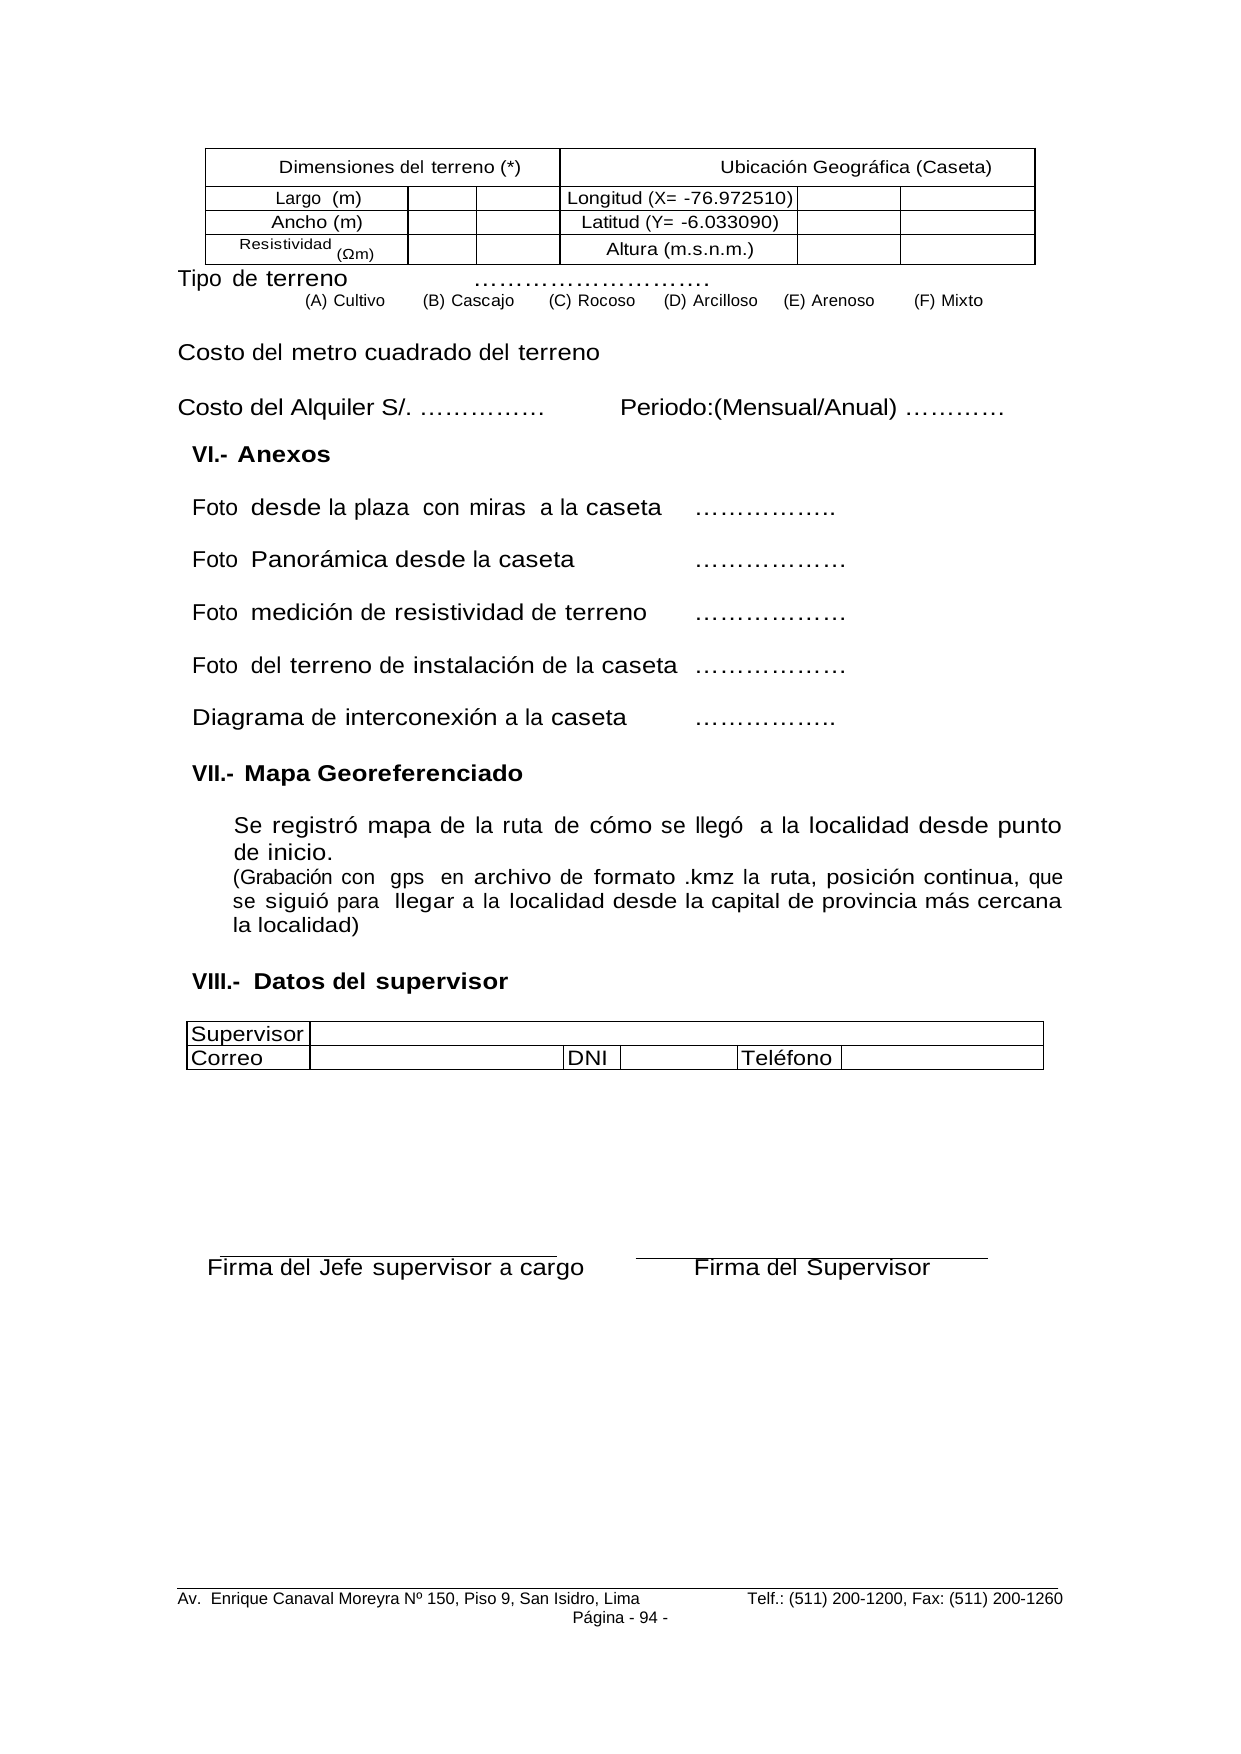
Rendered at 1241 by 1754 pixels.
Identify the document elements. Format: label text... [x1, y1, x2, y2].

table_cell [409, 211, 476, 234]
text Foto medición de resistividad de terreno ……………… [192, 599, 1063, 625]
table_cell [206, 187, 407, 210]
text Firma del Jefe supervisor a cargo Firma del Supervisor [207, 1254, 1068, 1281]
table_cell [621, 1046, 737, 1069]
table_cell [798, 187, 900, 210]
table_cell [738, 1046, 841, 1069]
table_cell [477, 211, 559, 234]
text Foto Panorámica desde la caseta ……………… [192, 546, 1063, 573]
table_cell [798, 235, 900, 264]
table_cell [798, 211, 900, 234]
text Se registró mapa de la ruta de cómo se llegó a la localidad desde punto de inicio. [234, 812, 1063, 865]
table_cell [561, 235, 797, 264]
text Foto del terreno de instalación de la caseta ……………… [192, 652, 1063, 678]
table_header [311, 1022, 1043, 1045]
text VII.- Mapa Georeferenciado [192, 759, 1063, 786]
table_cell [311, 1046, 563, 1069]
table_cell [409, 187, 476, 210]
text Foto desde la plaza con miras a la caseta …………….. [192, 493, 1063, 520]
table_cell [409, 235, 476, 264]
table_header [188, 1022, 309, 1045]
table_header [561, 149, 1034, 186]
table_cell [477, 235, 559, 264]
text (Grabación con gps en archivo de formato .kmz la ruta, posición continua, que se siguió para llegar a la localidad desde la capital de provincia más cercana la localidad) [233, 865, 1063, 937]
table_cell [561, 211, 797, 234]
text (A) Cultivo (B) Cascajo (C) Rocoso (D) Arcilloso (E) Arenoso (F) Mixto [305, 291, 1063, 310]
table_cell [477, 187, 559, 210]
text Diagrama de interconexión a la caseta …………….. [192, 704, 1063, 731]
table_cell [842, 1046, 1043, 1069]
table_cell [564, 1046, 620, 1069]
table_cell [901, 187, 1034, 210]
text VI.- Anexos [192, 441, 1063, 467]
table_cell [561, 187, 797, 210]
text Tipo de terreno ………………………. [177, 265, 1063, 291]
text Costo del metro cuadrado del terreno [177, 339, 1063, 365]
text VIII.- Datos del supervisor [192, 968, 1063, 994]
text Costo del Alquiler S/. …………… Periodo:(Mensual/Anual) ………… [177, 394, 1063, 420]
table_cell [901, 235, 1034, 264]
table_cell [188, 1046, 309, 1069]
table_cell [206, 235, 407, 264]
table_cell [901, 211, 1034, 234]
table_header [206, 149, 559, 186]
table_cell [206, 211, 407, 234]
